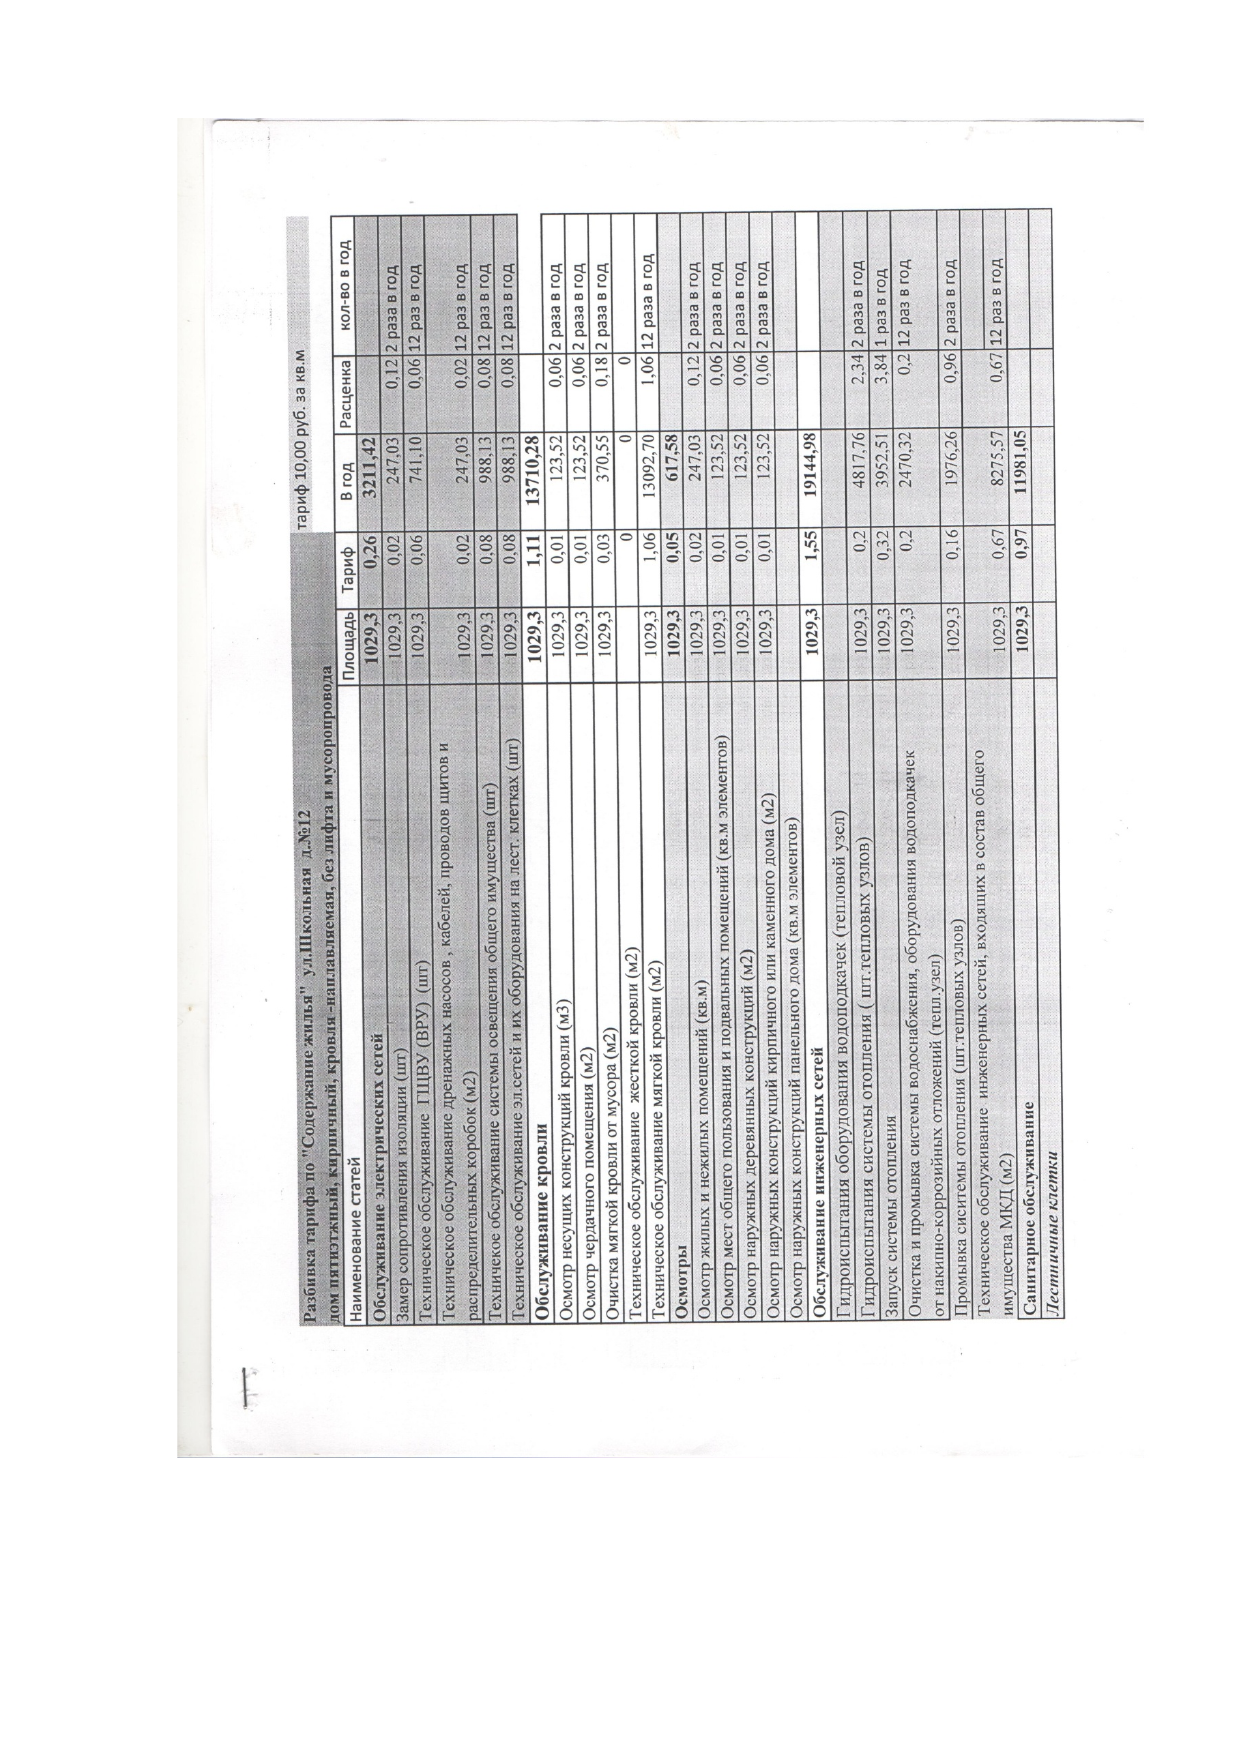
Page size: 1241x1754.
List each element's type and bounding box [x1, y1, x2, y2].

picture [177, 118, 1152, 1458]
